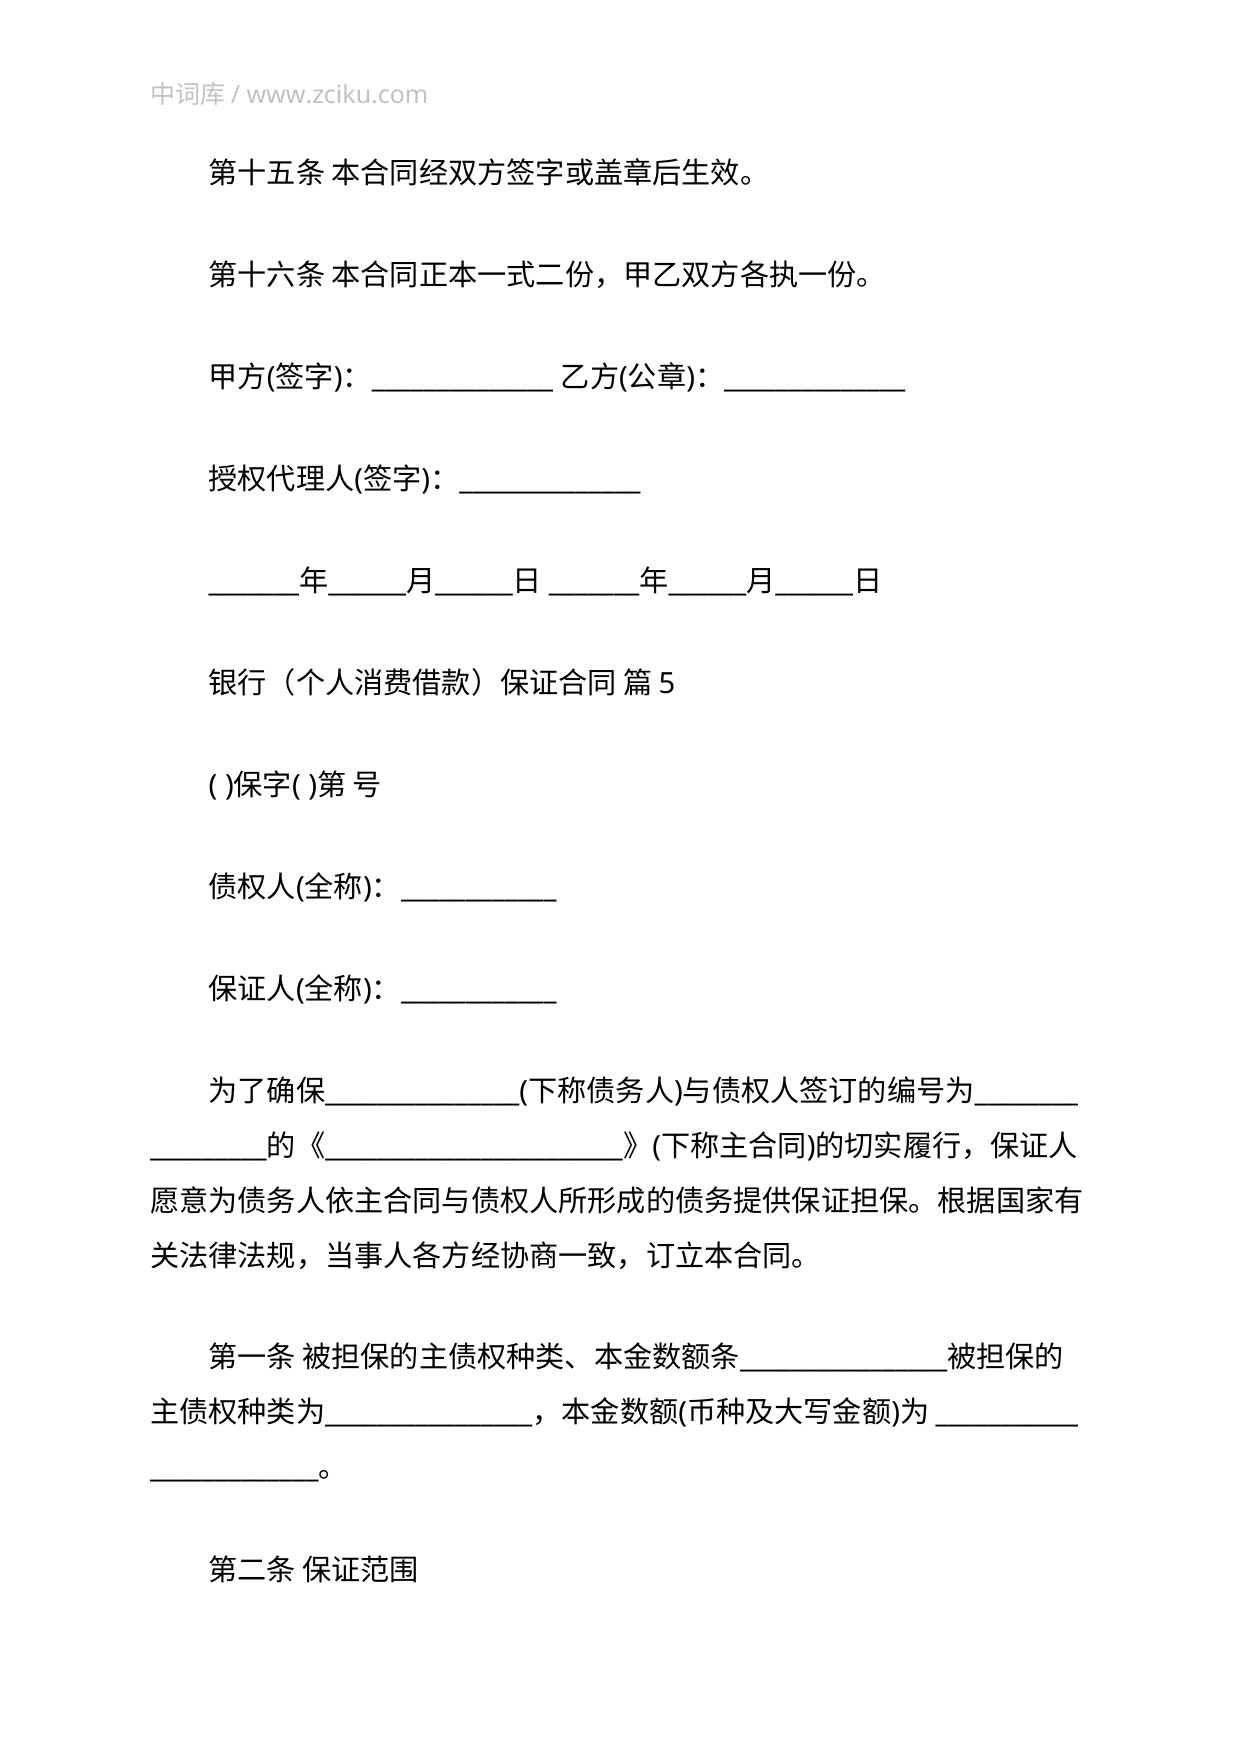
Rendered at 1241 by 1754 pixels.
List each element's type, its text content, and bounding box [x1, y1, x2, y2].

text 授权代理人(签字)：______________ [150, 456, 1090, 498]
text 第一条 被担保的主债权种类、本金数额条________________被担保的主债权种类为________________，本金数额(币种及大写金额)为 ________________________。 [150, 1334, 1090, 1486]
text 第十六条 本合同正本一式二份，甲乙双方各执一份。 [150, 252, 1090, 294]
text _______年______月______日 _______年______月______日 [150, 557, 1090, 600]
text 第二条 保证范围 [150, 1546, 1090, 1588]
text 银行（个人消费借款）保证合同 篇5 [150, 659, 1090, 702]
text 保证人(全称)：____________ [150, 965, 1090, 1008]
text 债权人(全称)：____________ [150, 863, 1090, 906]
text ( )保字( )第 号 [150, 761, 1090, 804]
text 第十五条 本合同经双方签字或盖章后生效。 [150, 150, 1090, 192]
text 为了确保_______________(下称债务人)与债权人签订的编号为_________________的《_______________________》(下称主合同)的切实履行，保证人愿意为债务人依主合同与债权人所形成的债务提供保证担保。根据国家有关法律法规，当事人各方经协商一致，订立本合同。 [150, 1067, 1090, 1274]
text 甲方(签字)：______________ 乙方(公章)：______________ [150, 353, 1090, 396]
